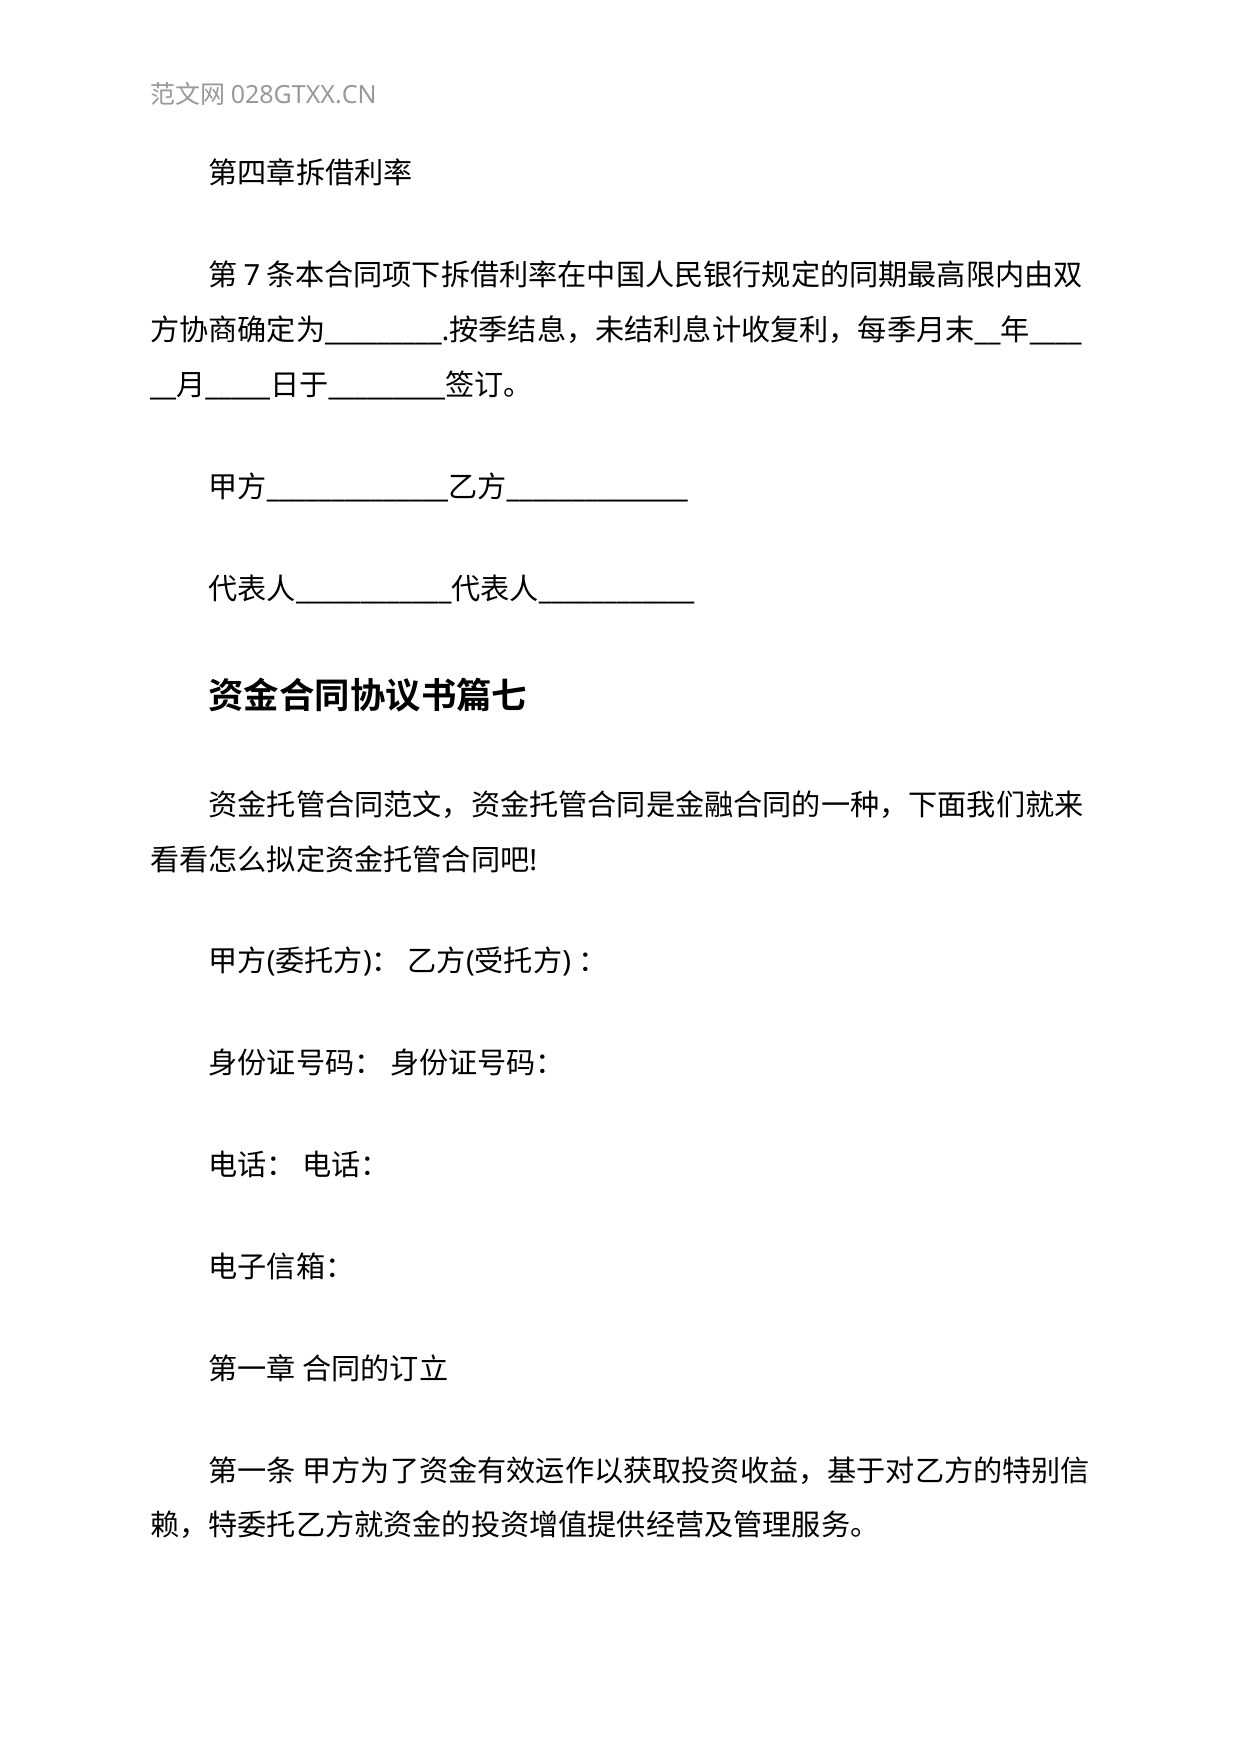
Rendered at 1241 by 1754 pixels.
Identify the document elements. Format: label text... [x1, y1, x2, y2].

text 身份证号码： 身份证号码： [150, 1040, 1090, 1082]
text 资金托管合同范文，资金托管合同是金融合同的一种，下面我们就来看看怎么拟定资金托管合同吧! [150, 781, 1090, 878]
text 第一章 合同的订立 [150, 1345, 1090, 1388]
text 甲方(委托方)： 乙方(受托方) ： [150, 938, 1090, 980]
text 代表人____________代表人____________ [150, 566, 1090, 608]
text 电子信箱： [150, 1243, 1090, 1286]
text 电话： 电话： [150, 1142, 1090, 1184]
text 第一条 甲方为了资金有效运作以获取投资收益，基于对乙方的特别信赖，特委托乙方就资金的投资增值提供经营及管理服务。 [150, 1447, 1090, 1544]
text 资金合同协议书篇七 [150, 668, 1090, 719]
text 第7条本合同项下拆借利率在中国人民银行规定的同期最高限内由双方协商确定为_________.按季结息，未结利息计收复利，每季月末__年______月_____日于_________签订。 [150, 252, 1090, 404]
text 甲方______________乙方______________ [150, 464, 1090, 506]
text 第四章拆借利率 [150, 150, 1090, 192]
